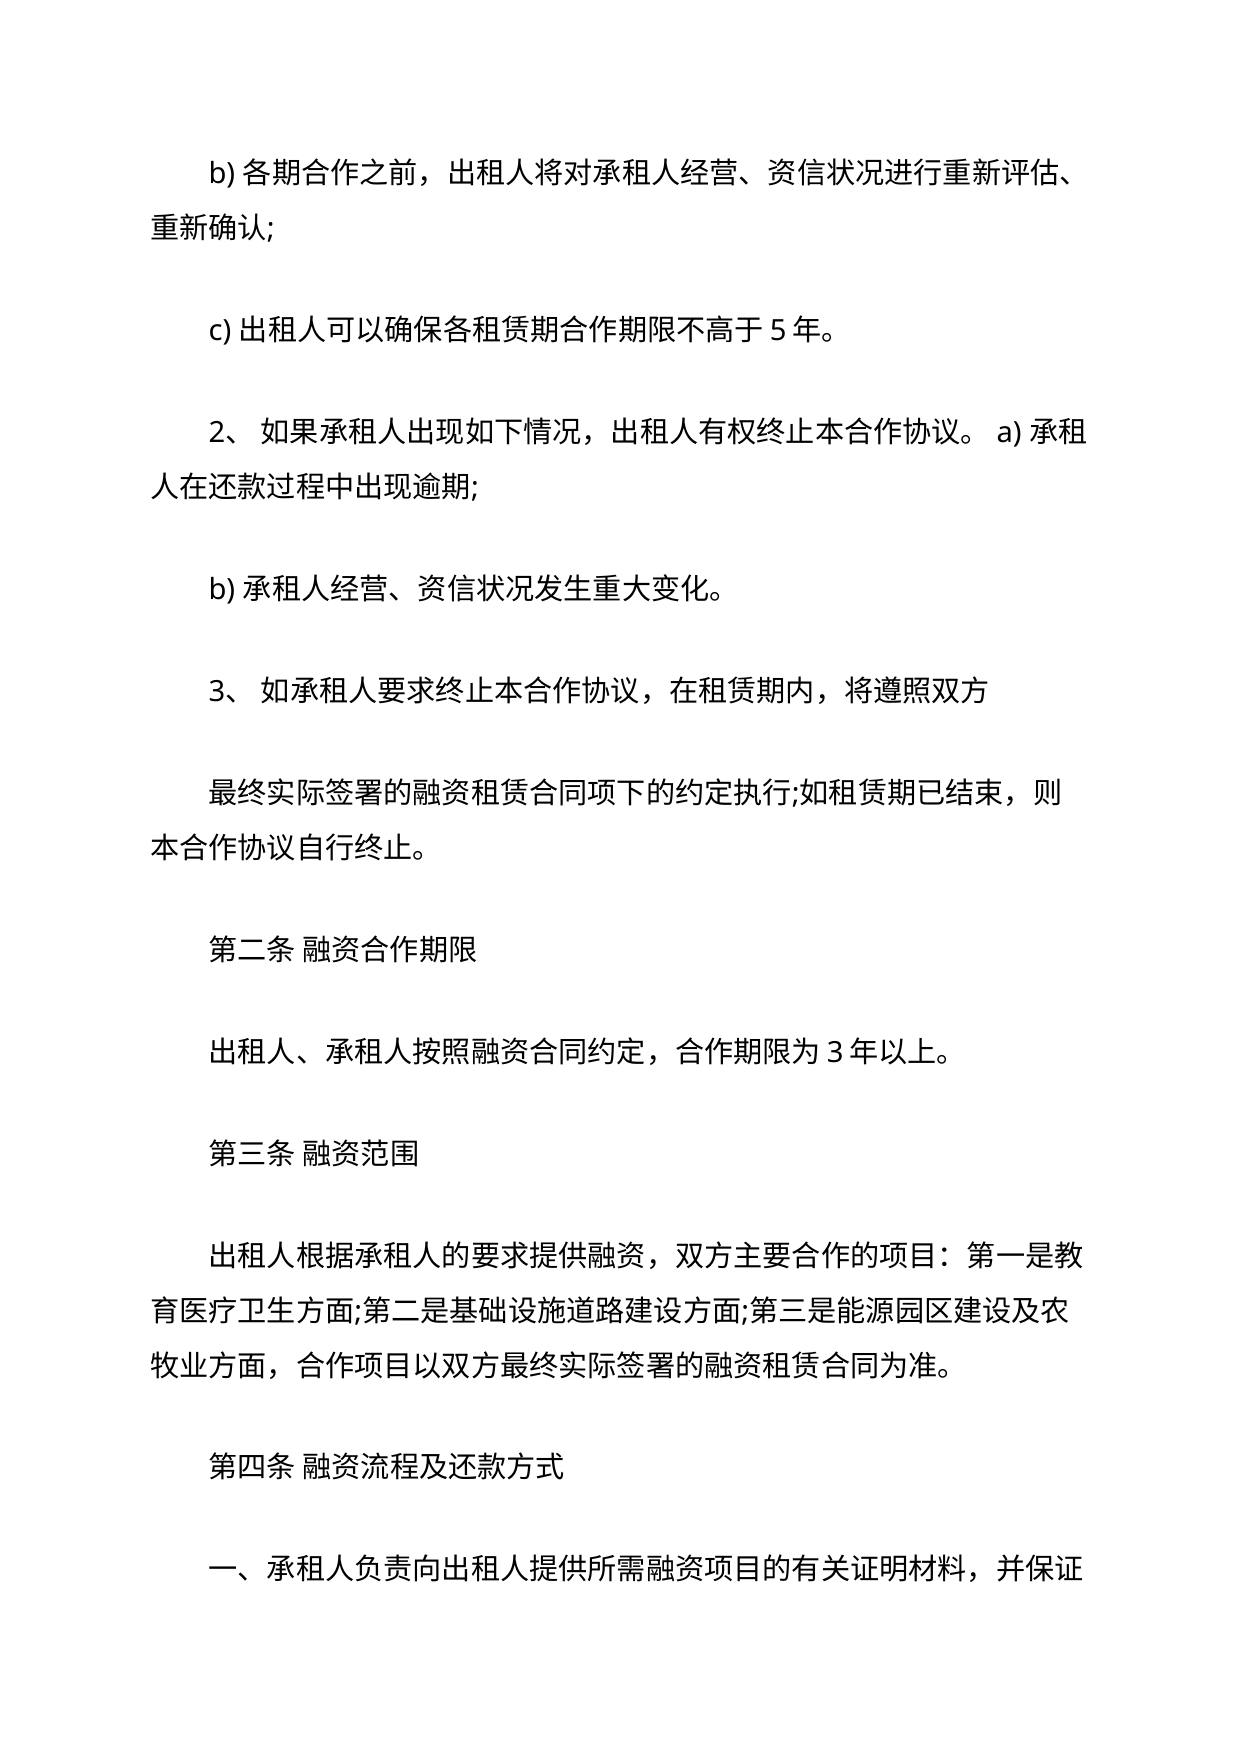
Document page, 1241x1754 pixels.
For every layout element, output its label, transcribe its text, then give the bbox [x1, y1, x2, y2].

text 出租人根据承租人的要求提供融资，双方主要合作的项目：第一是教育医疗卫生方面;第二是基础设施道路建设方面;第三是能源园区建设及农牧业方面，合作项目以双方最终实际签署的融资租赁合同为准。 [150, 1232, 1090, 1384]
text b) 承租人经营、资信状况发生重大变化。 [150, 566, 1090, 608]
text 3、 如承租人要求终止本合作协议，在租赁期内，将遵照双方 [150, 668, 1090, 710]
text 2、 如果承租人出现如下情况，出租人有权终止本合作协议。 a) 承租人在还款过程中出现逾期; [150, 409, 1090, 506]
text 最终实际签署的融资租赁合同项下的约定执行;如租赁期已结束，则本合作协议自行终止。 [150, 770, 1090, 867]
text 出租人、承租人按照融资合同约定，合作期限为3年以上。 [150, 1028, 1090, 1071]
text 第三条 融资范围 [150, 1130, 1090, 1173]
text b) 各期合作之前，出租人将对承租人经营、资信状况进行重新评估、重新确认; [150, 150, 1090, 247]
text 第二条 融资合作期限 [150, 927, 1090, 969]
text c) 出租人可以确保各租赁期合作期限不高于5年。 [150, 307, 1090, 349]
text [150, 1546, 1090, 1588]
text 第四条 融资流程及还款方式 [150, 1444, 1090, 1486]
